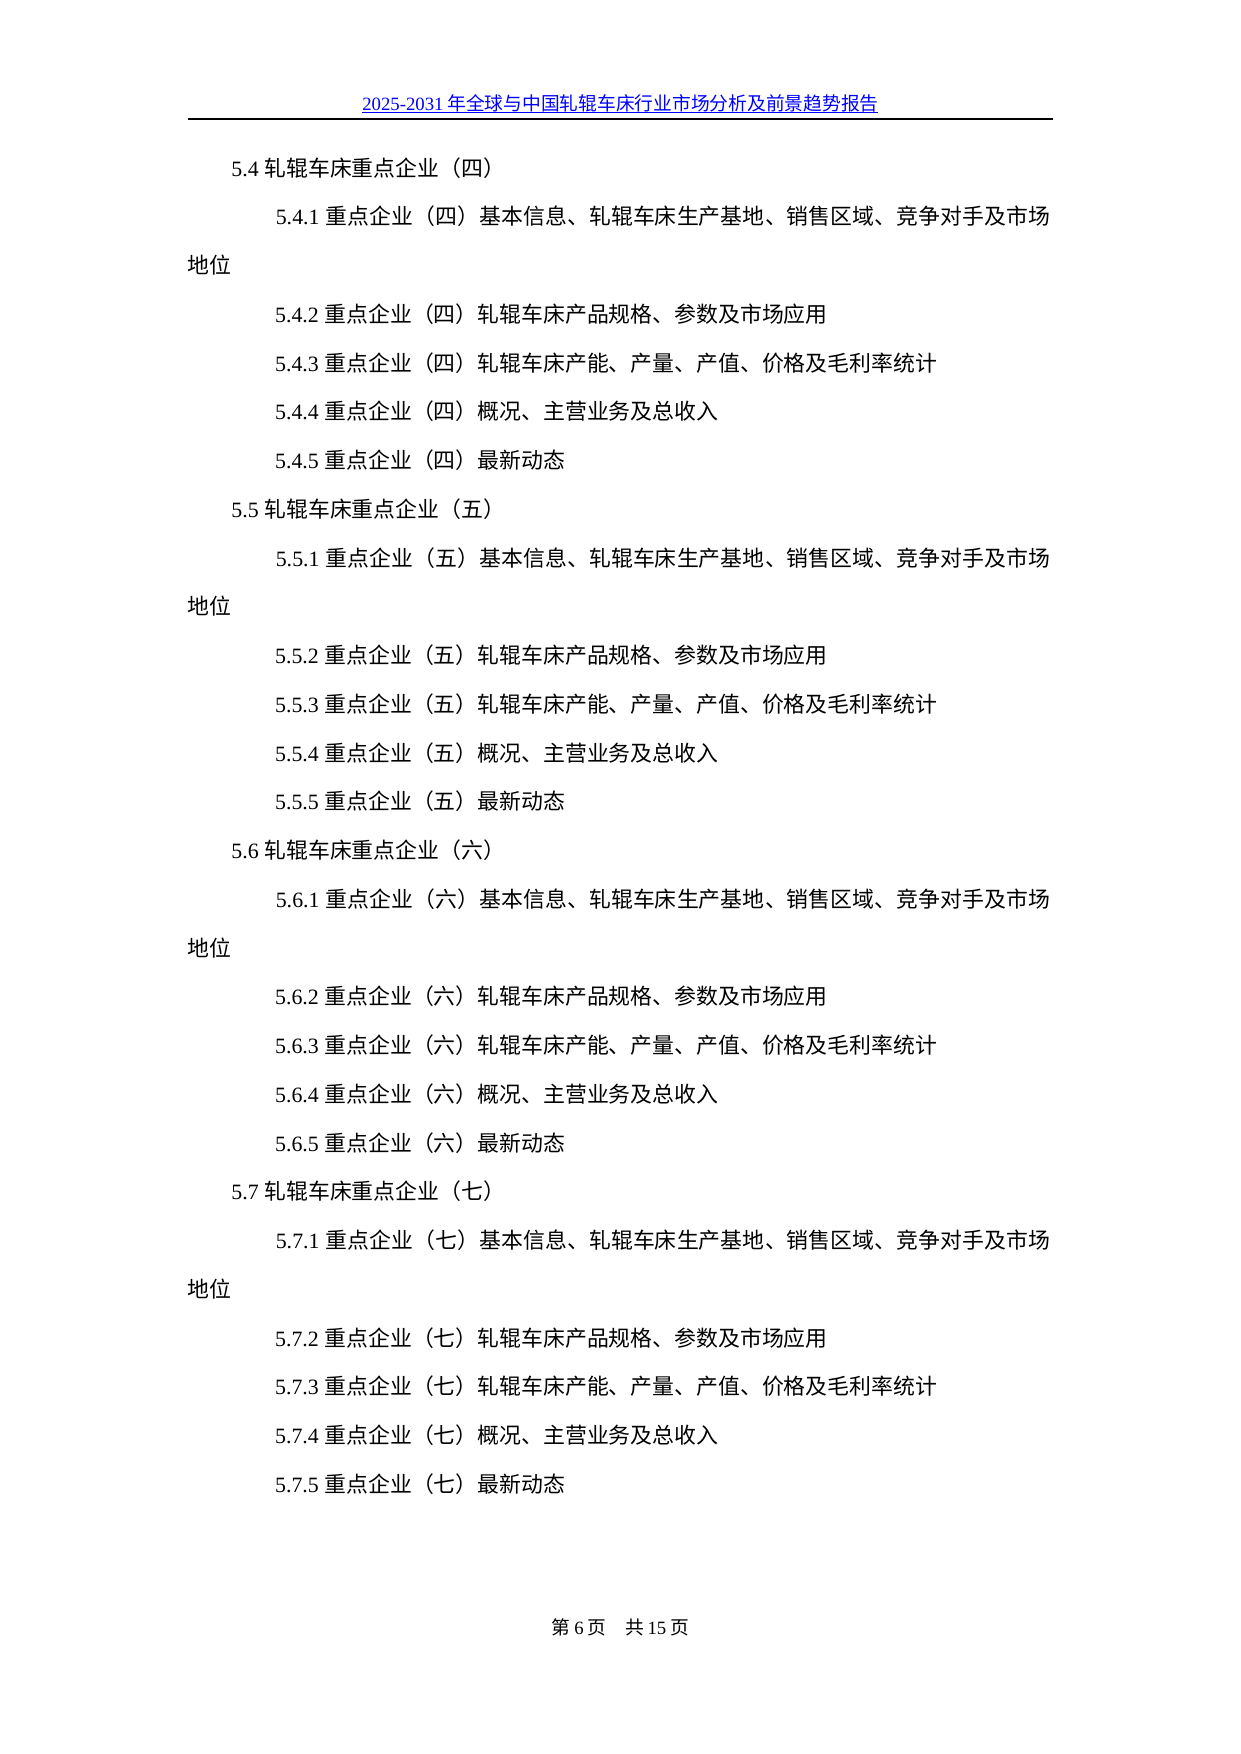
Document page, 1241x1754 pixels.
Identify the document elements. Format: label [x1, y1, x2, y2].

text [187, 150, 1053, 1499]
